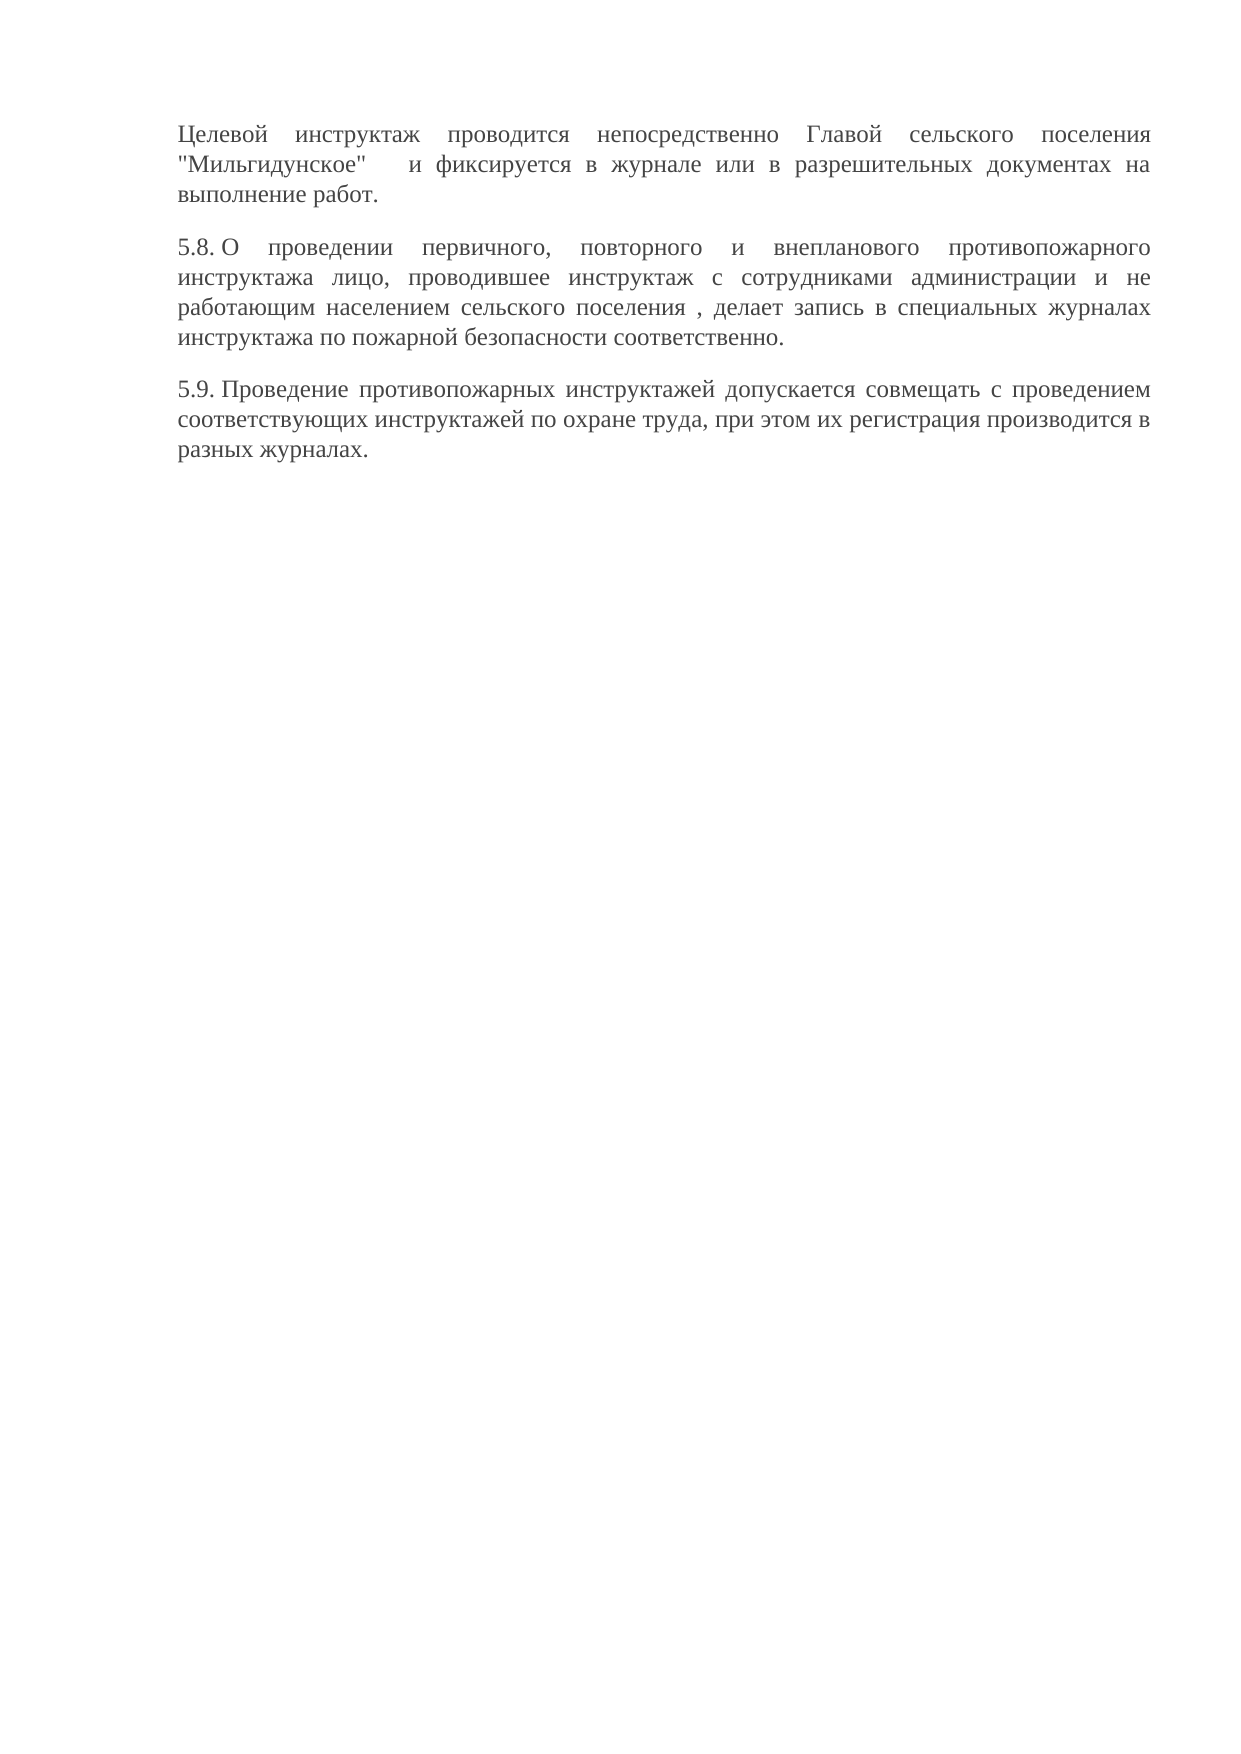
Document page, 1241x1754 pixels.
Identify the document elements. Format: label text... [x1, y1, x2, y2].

text 5.9. Проведение противопожарных инструктажей допускается совмещать с проведением соответствующих инструктажей по охране труда, при этом их регистрация производится в разных журналах. [177, 373, 1152, 463]
text 5.8. О проведении первичного, повторного и внепланового противопожарного инструктажа лицо, проводившее инструктаж с сотрудниками администрации и не работающим населением сельского поселения , делает запись в специальных журналах инструктажа по пожарной безопасности соответственно. [177, 231, 1152, 351]
text Целевой инструктаж проводится непосредственно Главой сельского поселения "Мильгидунское" и фиксируется в журнале или в разрешительных документах на выполнение работ. [177, 118, 1152, 208]
